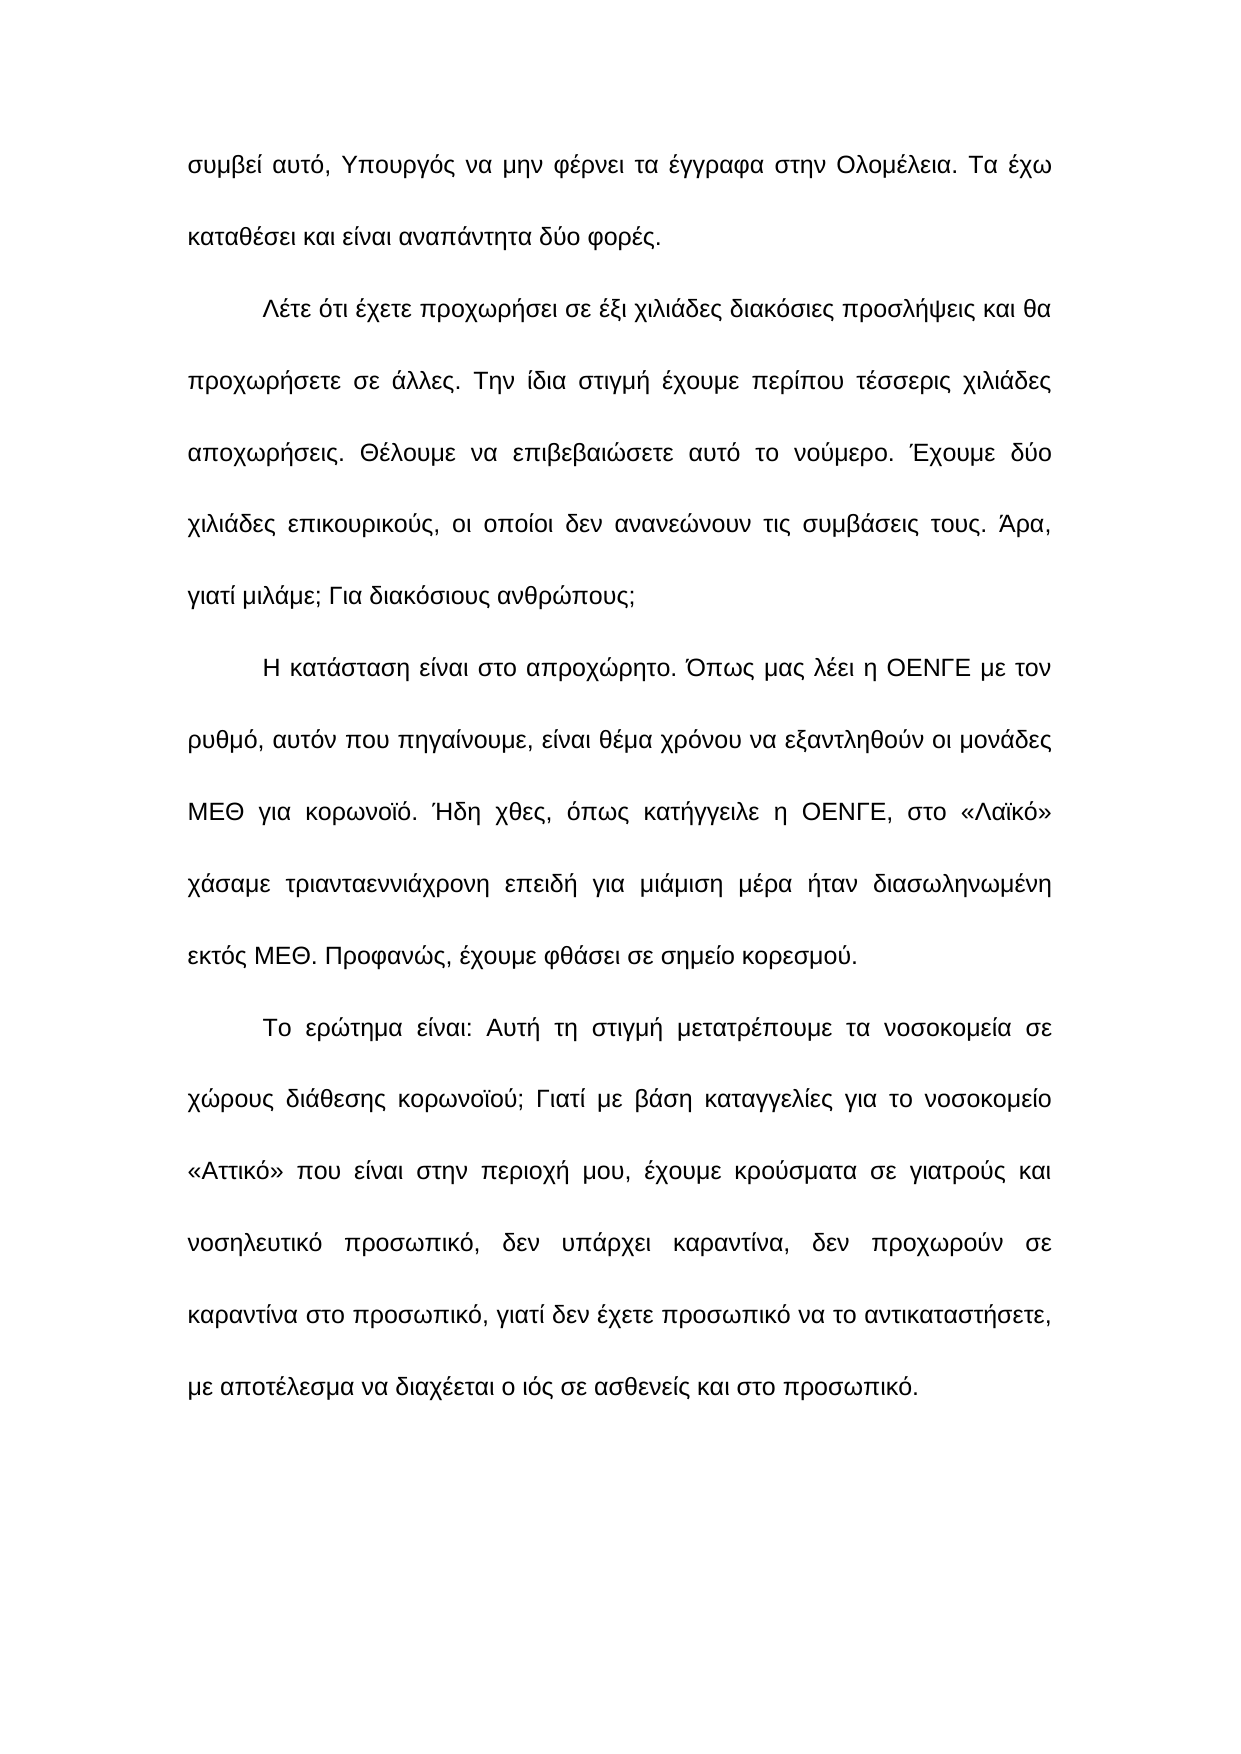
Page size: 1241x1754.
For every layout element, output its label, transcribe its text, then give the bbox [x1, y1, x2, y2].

text Λέτε ότι έχετε προχωρήσει σε έξι χιλιάδες διακόσιες προσλήψεις και θα προχωρήσετε σε άλλες. Την ίδια στιγμή έχουμε περίπου τέσσερις χιλιάδες αποχωρήσεις. Θέλουμε να επιβεβαιώσετε αυτό το νούμερο. Έχουμε δύο χιλιάδες επικουρικούς, οι οποίοι δεν ανανεώνουν τις συμβάσεις τους. Άρα, γιατί μιλάμε; Για διακόσιους ανθρώπους; [187, 294, 1053, 610]
text Το ερώτημα είναι: Αυτή τη στιγμή μετατρέπουμε τα νοσοκομεία σε χώρους διάθεσης κορωνοϊού; Γιατί με βάση καταγγελίες για το νοσοκομείο «Αττικό» που είναι στην περιοχή μου, έχουμε κρούσματα σε γιατρούς και νοσηλευτικό προσωπικό, δεν υπάρχει καραντίνα, δεν προχωρούν σε καραντίνα στο προσωπικό, γιατί δεν έχετε προσωπικό να το αντικαταστήσετε, με αποτέλεσμα να διαχέεται ο ιός σε ασθενείς και στο προσωπικό. [187, 1012, 1053, 1401]
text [187, 150, 1053, 251]
text Η κατάσταση είναι στο απροχώρητο. Όπως μας λέει η ΟΕΝΓΕ με τον ρυθμό, αυτόν που πηγαίνουμε, είναι θέμα χρόνου να εξαντληθούν οι μονάδες ΜΕΘ για κορωνοϊό. Ήδη χθες, όπως κατήγγειλε η ΟΕΝΓΕ, στο «Λαϊκό» χάσαμε τριανταεννιάχρονη επειδή για μιάμιση μέρα ήταν διασωληνωμένη εκτός ΜΕΘ. Προφανώς, έχουμε φθάσει σε σημείο κορεσμού. [187, 653, 1053, 969]
